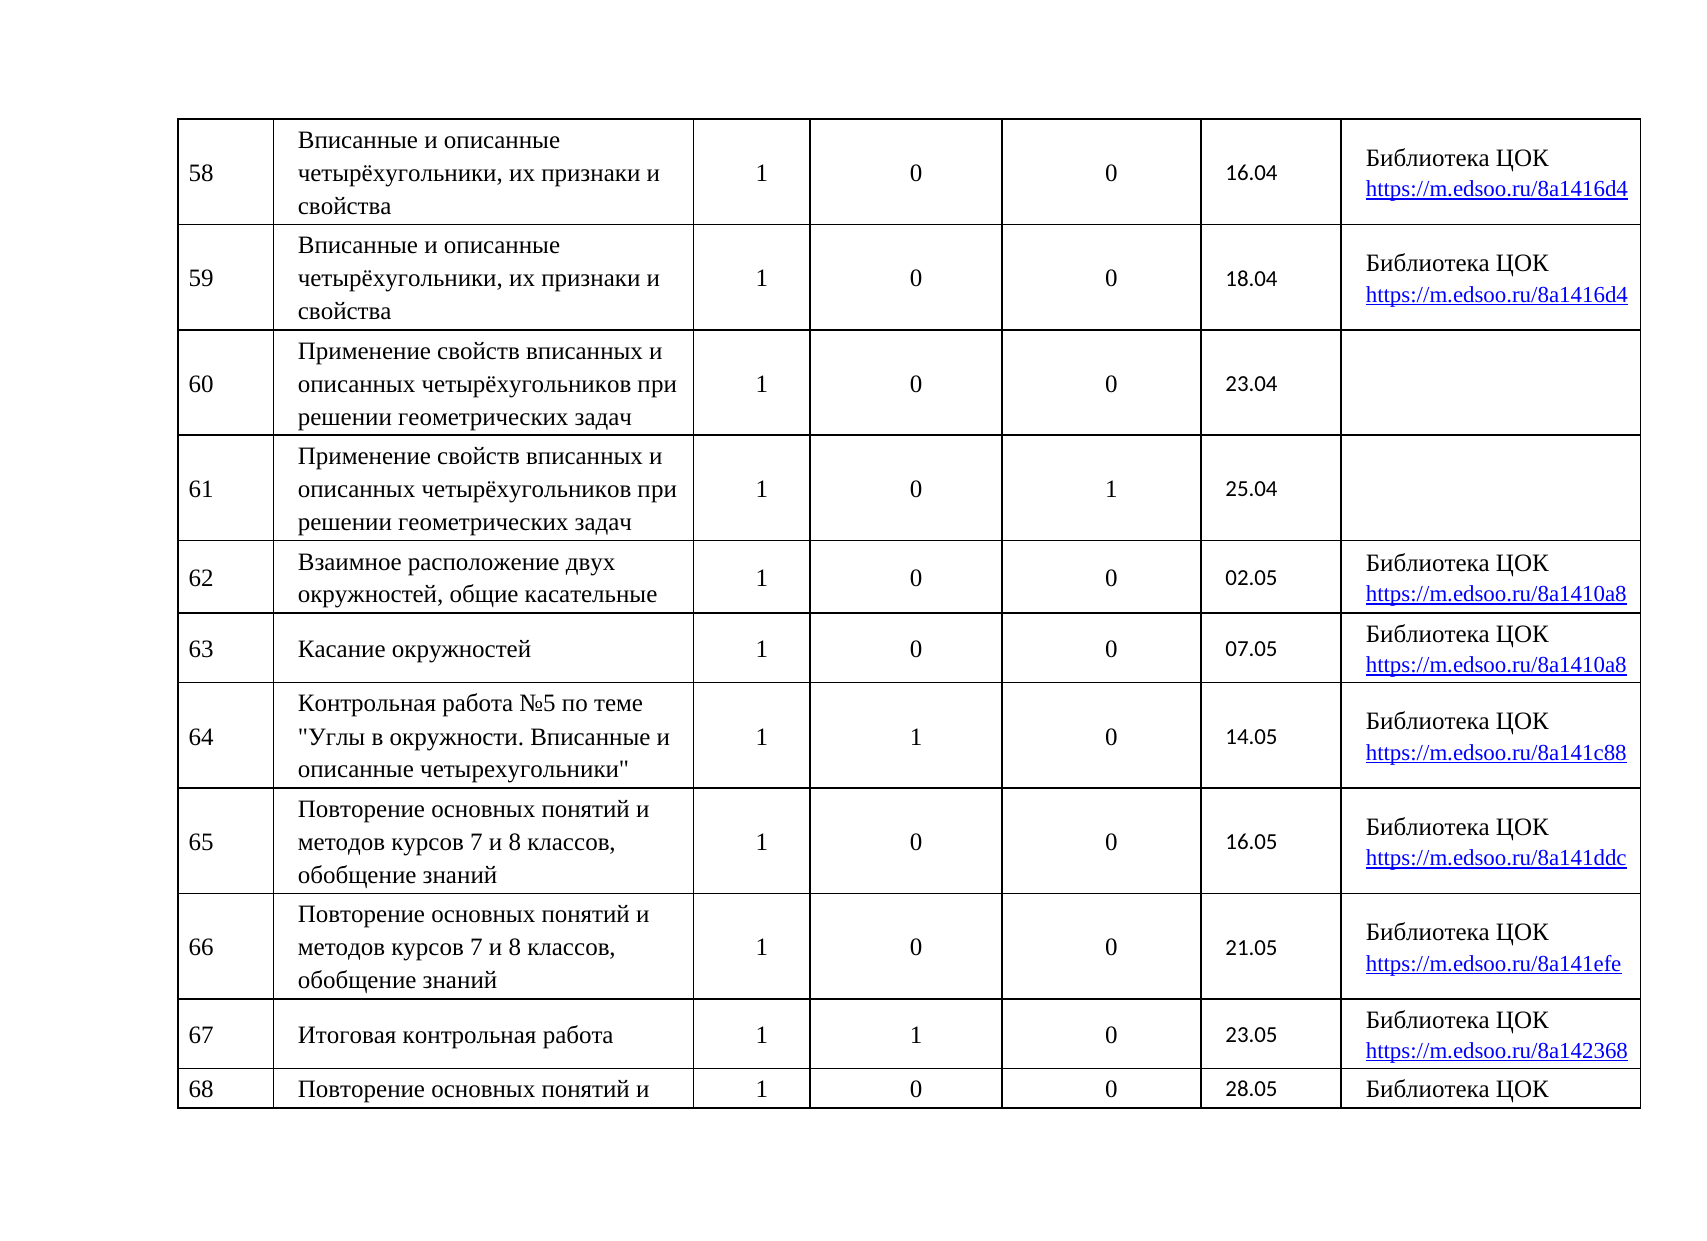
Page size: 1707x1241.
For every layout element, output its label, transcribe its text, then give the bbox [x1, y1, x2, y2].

table_cell 25.04 [1202, 436, 1340, 540]
table_cell Итоговая контрольная работа [274, 1000, 693, 1068]
table_cell 0 [811, 1069, 1001, 1107]
table_cell Взаимное расположение двух окружностей, общие касательные [274, 541, 693, 612]
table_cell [1342, 1069, 1640, 1107]
table_cell Библиотека ЦОК https://m.edsoo.ru/8a141c88 [1342, 683, 1640, 787]
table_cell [274, 1069, 693, 1107]
table_cell Библиотека ЦОК https://m.edsoo.ru/8a141efe [1342, 894, 1640, 998]
table_cell 0 [1003, 1000, 1200, 1068]
table_cell 1 [694, 614, 809, 682]
table_cell 0 [811, 436, 1001, 540]
table_cell 0 [1003, 120, 1200, 223]
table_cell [274, 225, 693, 329]
table_cell 62 [179, 541, 273, 612]
table_cell 1 [694, 894, 809, 998]
table_cell 67 [179, 1000, 273, 1068]
table_cell 18.04 [1202, 225, 1340, 329]
table_cell 0 [811, 894, 1001, 998]
table_cell 16.05 [1202, 789, 1340, 893]
table_cell 66 [179, 894, 273, 998]
table_cell 60 [179, 331, 273, 434]
table_cell 28.05 [1202, 1069, 1340, 1107]
table_cell 1 [811, 683, 1001, 787]
table_cell 0 [811, 120, 1001, 223]
table_cell 1 [1003, 436, 1200, 540]
table_cell Библиотека ЦОК https://m.edsoo.ru/8a142368 [1342, 1000, 1640, 1068]
table_cell 1 [694, 120, 809, 223]
table_cell 1 [694, 789, 809, 893]
table_cell 14.05 [1202, 683, 1340, 787]
table_cell Библиотека ЦОК https://m.edsoo.ru/8a1410a8 [1342, 614, 1640, 682]
table_cell 1 [694, 1069, 809, 1107]
table_cell 07.05 [1202, 614, 1340, 682]
table_cell 0 [1003, 683, 1200, 787]
table_cell 0 [1003, 331, 1200, 434]
table_cell 0 [1003, 1069, 1200, 1107]
table_cell 61 [179, 436, 273, 540]
table_cell Контрольная работа №5 по теме "Углы в окружности. Вписанные и описанные четырехугольники" [274, 683, 693, 787]
table_cell 0 [1003, 614, 1200, 682]
table_cell 59 [179, 225, 273, 329]
table_cell 23.04 [1202, 331, 1340, 434]
table_cell 1 [694, 436, 809, 540]
table_cell 65 [179, 789, 273, 893]
table_cell Библиотека ЦОК https://m.edsoo.ru/8a1416d4 [1342, 120, 1640, 223]
table_cell 0 [811, 225, 1001, 329]
table_cell 0 [811, 331, 1001, 434]
table_cell 1 [811, 1000, 1001, 1068]
table_cell 23.05 [1202, 1000, 1340, 1068]
table_cell 0 [811, 789, 1001, 893]
table_cell 0 [1003, 789, 1200, 893]
table_cell 64 [179, 683, 273, 787]
table_cell 0 [1003, 894, 1200, 998]
table_cell 1 [694, 1000, 809, 1068]
table_cell 0 [811, 541, 1001, 612]
table_cell 0 [1003, 225, 1200, 329]
table_cell 1 [694, 683, 809, 787]
table_cell 0 [1003, 541, 1200, 612]
table_cell [1342, 436, 1640, 540]
table_cell 1 [694, 331, 809, 434]
table_cell 1 [694, 541, 809, 612]
table_cell 58 [179, 120, 273, 223]
table_cell 16.04 [1202, 120, 1340, 223]
table_cell [1342, 331, 1640, 434]
table_cell 1 [694, 225, 809, 329]
table_cell 68 [179, 1069, 273, 1107]
table_cell Применение свойств вписанных и описанных четырёхугольников при решении геометрических задач [274, 436, 693, 540]
table_cell 63 [179, 614, 273, 682]
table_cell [274, 120, 693, 223]
table_cell 21.05 [1202, 894, 1340, 998]
table_cell 02.05 [1202, 541, 1340, 612]
table_cell Касание окружностей [274, 614, 693, 682]
table_cell Повторение основных понятий и методов курсов 7 и 8 классов, обобщение знаний [274, 789, 693, 893]
table_cell Библиотека ЦОК https://m.edsoo.ru/8a1410a8 [1342, 541, 1640, 612]
table_cell Повторение основных понятий и методов курсов 7 и 8 классов, обобщение знаний [274, 894, 693, 998]
table_cell 0 [811, 614, 1001, 682]
table_cell Библиотека ЦОК https://m.edsoo.ru/8a1416d4 [1342, 225, 1640, 329]
table_cell Библиотека ЦОК https://m.edsoo.ru/8a141ddc [1342, 789, 1640, 893]
table_cell Применение свойств вписанных и описанных четырёхугольников при решении геометрических задач [274, 331, 693, 434]
